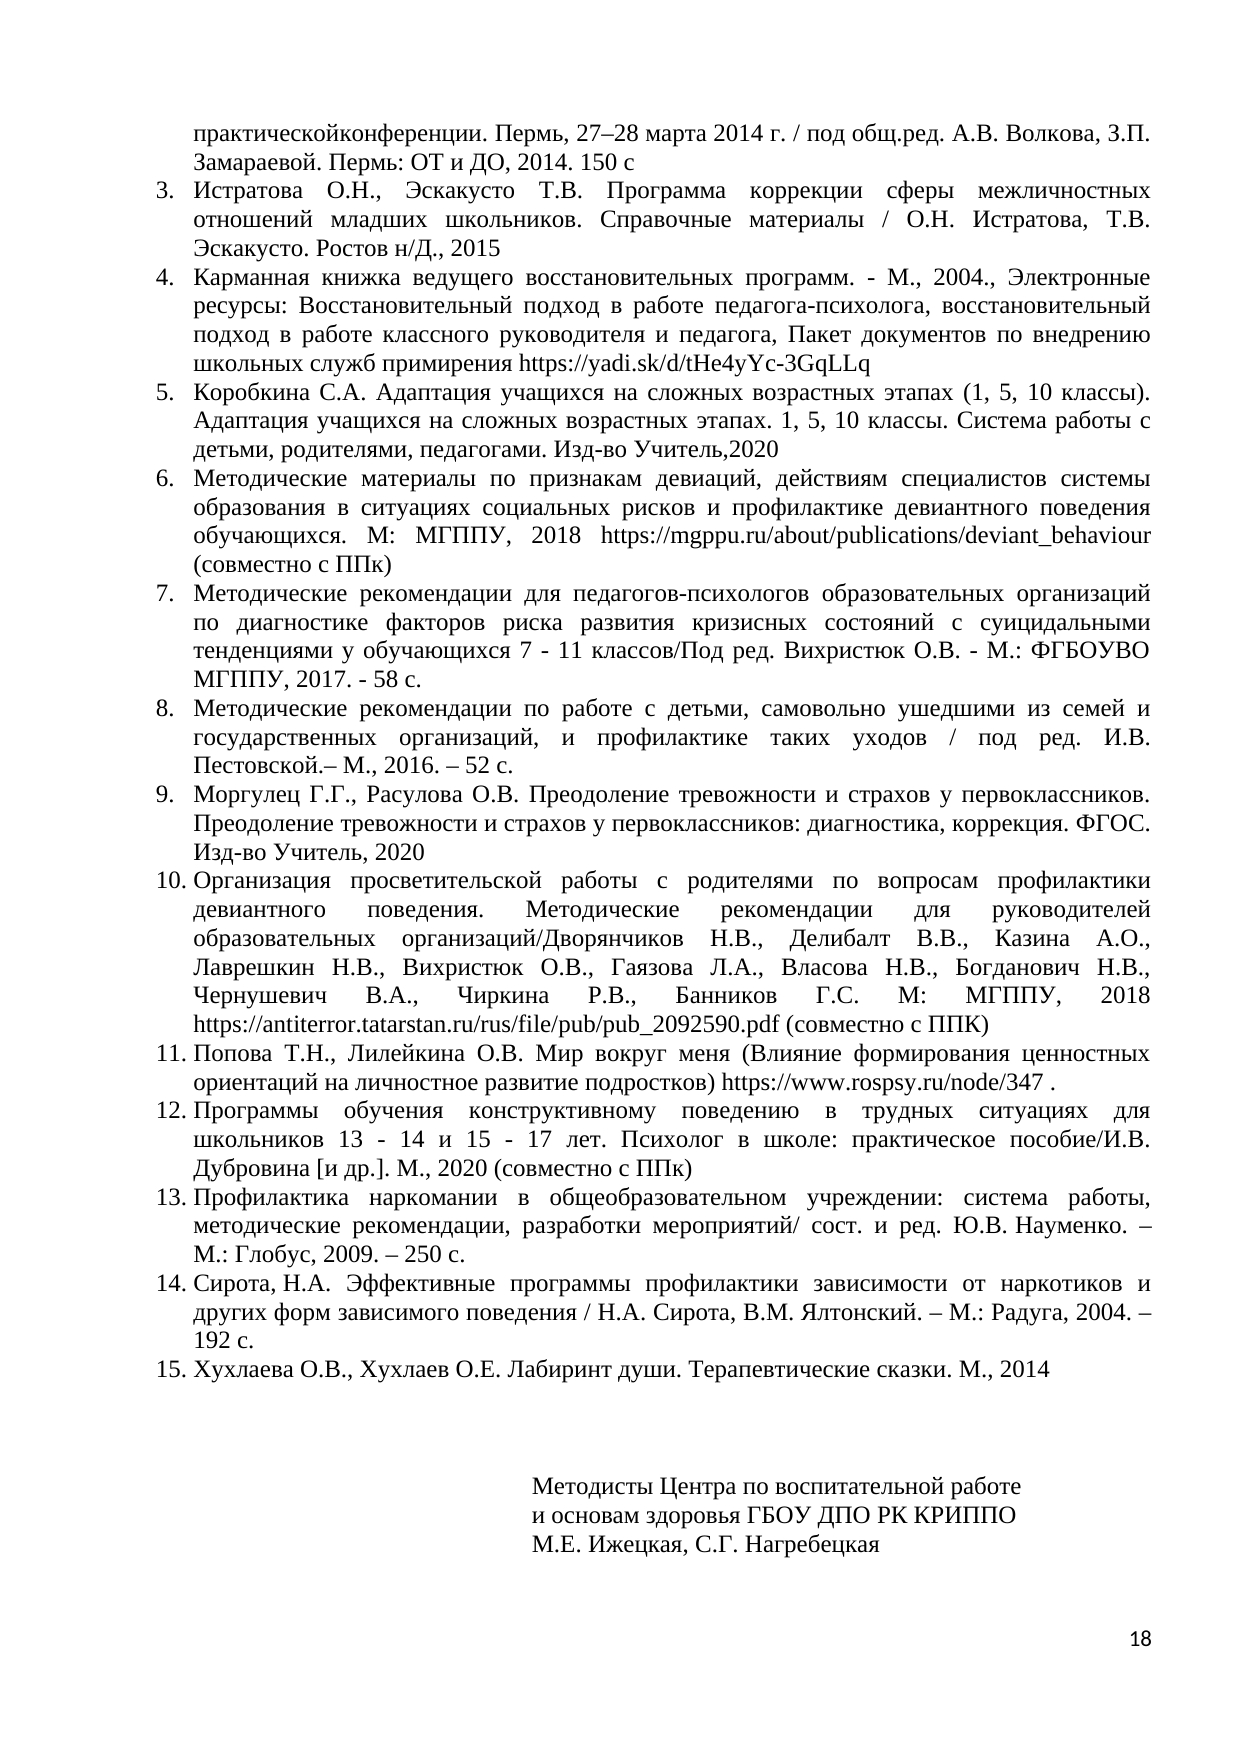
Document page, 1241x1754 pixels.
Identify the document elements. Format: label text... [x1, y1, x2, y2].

list Коробкина С.А. Адаптация учащихся на сложных возрастных этапах (1, 5, 10 классы). Адаптация учащихся на сложных возрастных этапах. 1, 5, 10 классы. Система работы с детьми, родителями, педагогами. Изд-во Учитель,2020 [156, 377, 1152, 463]
list Методические материалы по признакам девиаций, действиям специалистов системы образования в ситуациях социальных рисков и профилактике девиантного поведения обучающихся. М: МГППУ, 2018 https://mgppu.ru/about/publications/deviant_behaviour (совместно с ППк) [156, 463, 1152, 578]
list Истратова О.Н., Эскакусто Т.В. Программа коррекции сферы межличностных отношений младших школьников. Справочные материалы / О.Н. Истратова, Т.В. Эскакусто. Ростов н/Д., 2015 [156, 176, 1152, 262]
text М.Е. Ижецкая, С.Г. Нагребецкая [532, 1529, 1152, 1557]
text Методисты Центра по воспитательной работе [532, 1471, 1152, 1500]
list Моргулец Г.Г., Расулова О.В. Преодоление тревожности и страхов у первоклассников. Преодоление тревожности и страхов у первоклассников: диагностика, коррекция. ФГОС. Изд-во Учитель, 2020 [156, 779, 1152, 866]
list Программы обучения конструктивному поведению в трудных ситуациях для школьников 13 - 14 и 15 - 17 лет. Психолог в школе: практическое пособие/И.В. Дубровина [и др.]. М., 2020 (совместно с ППк) [156, 1096, 1152, 1182]
list Методические рекомендации по работе с детьми, самовольно ушедшими из семей и государственных организаций, и профилактике таких уходов / под ред. И.В. Пестовской.– М., 2016. – 52 с. [156, 693, 1152, 779]
list Сирота, Н.А. Эффективные программы профилактики зависимости от наркотиков и других форм зависимого поведения / Н.А. Сирота, В.М. Ялтонский. – М.: Радуга, 2004. – 192 с. [156, 1268, 1152, 1354]
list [156, 118, 1152, 176]
list Карманная книжка ведущего восстановительных программ. - М., 2004., Электронные ресурсы: Восстановительный подход в работе педагога-психолога, восстановительный подход в работе классного руководителя и педагога, Пакет документов по внедрению школьных служб примирения https://yadi.sk/d/tHe4yYc-3GqLLq [156, 262, 1152, 377]
list Профилактика наркомании в общеобразовательном учреждении: система работы, методические рекомендации, разработки мероприятий/ сост. и ред. Ю.В. Науменко. – М.: Глобус, 2009. – 250 с. [156, 1182, 1152, 1268]
text и основам здоровья ГБОУ ДПО РК КРИППО [532, 1500, 1152, 1529]
list Организация просветительской работы с родителями по вопросам профилактики девиантного поведения. Методические рекомендации для руководителей образовательных организаций/Дворянчиков Н.В., Делибалт В.В., Казина А.О., Лаврешкин Н.В., Вихристюк О.В., Гаязова Л.А., Власова Н.В., Богданович Н.В., Чернушевич В.А., Чиркина Р.В., Банников Г.С. М: МГППУ, 2018 https://antiterror.tatarstan.ru/rus/file/pub/pub_2092590.pdf (совместно с ППК) [156, 866, 1152, 1038]
list Попова Т.Н., Лилейкина О.В. Мир вокруг меня (Влияние формирования ценностных ориентаций на личностное развитие подростков) https://www.rospsy.ru/node/347 . [156, 1038, 1152, 1096]
list Методические рекомендации для педагогов-психологов образовательных организаций по диагностике факторов риска развития кризисных состояний с суицидальными тенденциями у обучающихся 7 - 11 классов/Под ред. Вихристюк О.В. - М.: ФГБОУВО МГППУ, 2017. - 58 с. [156, 578, 1152, 693]
list Хухлаева О.В., Хухлаев О.Е. Лабиринт души. Терапевтические сказки. М., 2014 [156, 1354, 1152, 1383]
